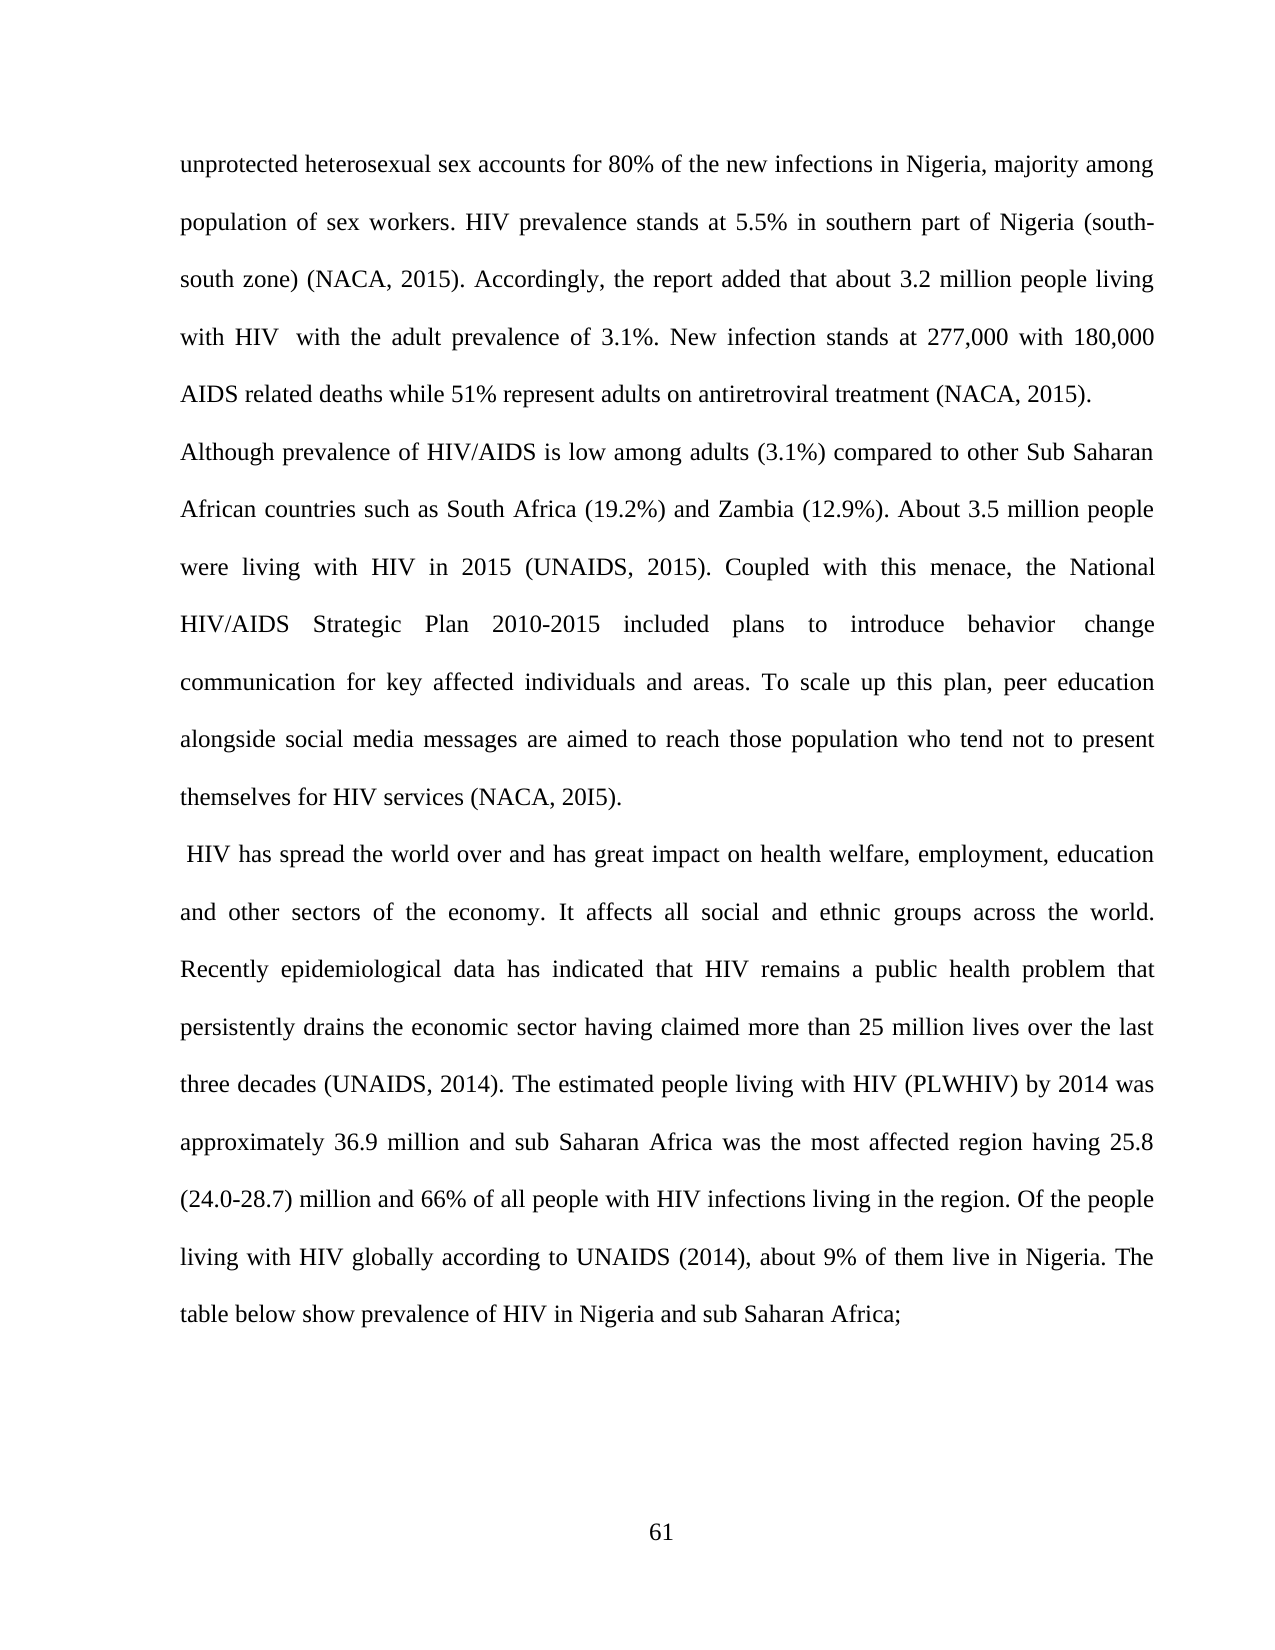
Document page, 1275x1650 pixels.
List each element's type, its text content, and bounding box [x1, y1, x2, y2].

text unprotected heterosexual sex accounts for 80% of the new infections in Nigeria, majority among population of sex workers. HIV prevalence stands at 5.5% in southern part of Nigeria (south- south zone) (NACA, 2015). Accordingly, the report added that about 3.2 million people living with HIV with the adult prevalence of 3.1%. New infection stands at 277,000 with 180,000 AIDS related deaths while 51% represent adults on antiretroviral treatment (NACA, 2015). [180, 149, 1155, 408]
text Although prevalence of HIV/AIDS is low among adults (3.1%) compared to other Sub Saharan African countries such as South Africa (19.2%) and Zambia (12.9%). About 3.5 million people were living with HIV in 2015 (UNAIDS, 2015). Coupled with this menace, the National HIV/AIDS Strategic Plan 2010-2015 included plans to introduce behavior change communication for key affected individuals and areas. To scale up this plan, peer education alongside social media messages are aimed to reach those population who tend not to present themselves for HIV services (NACA, 20I5). [180, 437, 1155, 810]
text HIV has spread the world over and has great impact on health welfare, employment, education and other sectors of the economy. It affects all social and ethnic groups across the world. Recently epidemiological data has indicated that HIV remains a public health problem that persistently drains the economic sector having claimed more than 25 million lives over the last three decades (UNAIDS, 2014). The estimated people living with HIV (PLWHIV) by 2014 was approximately 36.9 million and sub Saharan Africa was the most affected region having 25.8 (24.0-28.7) million and 66% of all people with HIV infections living in the region. Of the people living with HIV globally according to UNAIDS (2014), about 9% of them live in Nigeria. The table below show prevalence of HIV in Nigeria and sub Saharan Africa; [180, 839, 1155, 1328]
